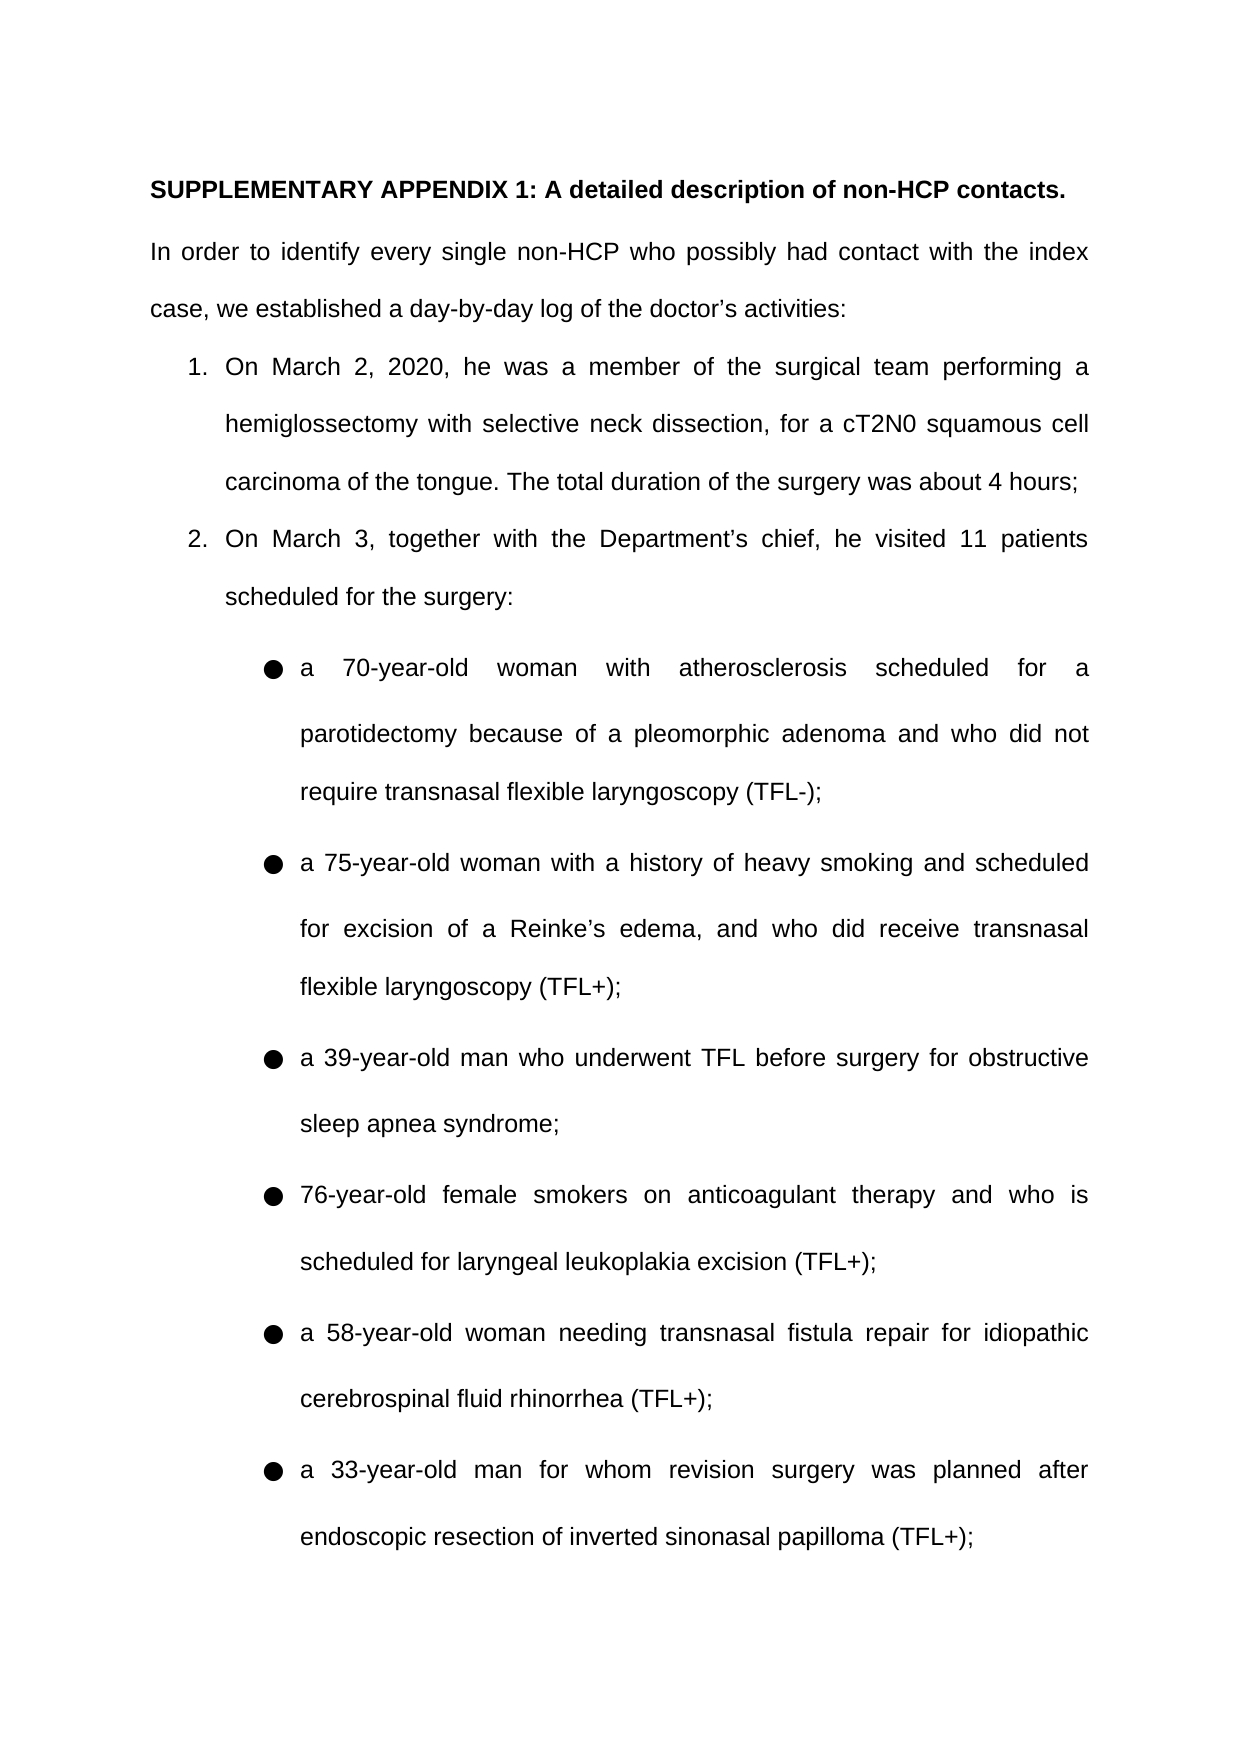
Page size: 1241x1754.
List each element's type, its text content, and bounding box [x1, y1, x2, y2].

list 76-year-old female smokers on anticoagulant therapy and who is scheduled for laryngeal leukoplakia excision (TFL+); [262, 1167, 1090, 1275]
list a 70-year-old woman with atherosclerosis scheduled for a parotidectomy because of a pleomorphic adenoma and who did not require transnasal flexible laryngoscopy (TFL-); [262, 639, 1090, 805]
list a 33-year-old man for whom revision surgery was planned after endoscopic resection of inverted sinonasal papilloma (TFL+); [262, 1442, 1090, 1550]
text In order to identify every single non-HCP who possibly had contact with the index case, we established a day-by-day log of the doctor’s activities: [150, 237, 1090, 323]
list a 75-year-old woman with a history of heavy smoking and scheduled for excision of a Reinke’s edema, and who did receive transnasal flexible laryngoscopy (TFL+); [262, 834, 1090, 1000]
list a 58-year-old woman needing transnasal fistula repair for idiopathic cerebrospinal fluid rhinorrhea (TFL+); [262, 1304, 1090, 1413]
list On March 2, 2020, he was a member of the surgical team performing a hemiglossectomy with selective neck dissection, for a cT2N0 squamous cell carcinoma of the tongue. The total duration of the surgery was about 4 hours; [187, 352, 1090, 495]
list a 39-year-old man who underwent TFL before surgery for obstructive sleep apnea syndrome; [262, 1029, 1090, 1138]
subtitle SUPPLEMENTARY APPENDIX 1: A detailed description of non-HCP contacts. [150, 175, 1090, 204]
list On March 3, together with the Department’s chief, he visited 11 patients scheduled for the surgery: [187, 524, 1090, 610]
